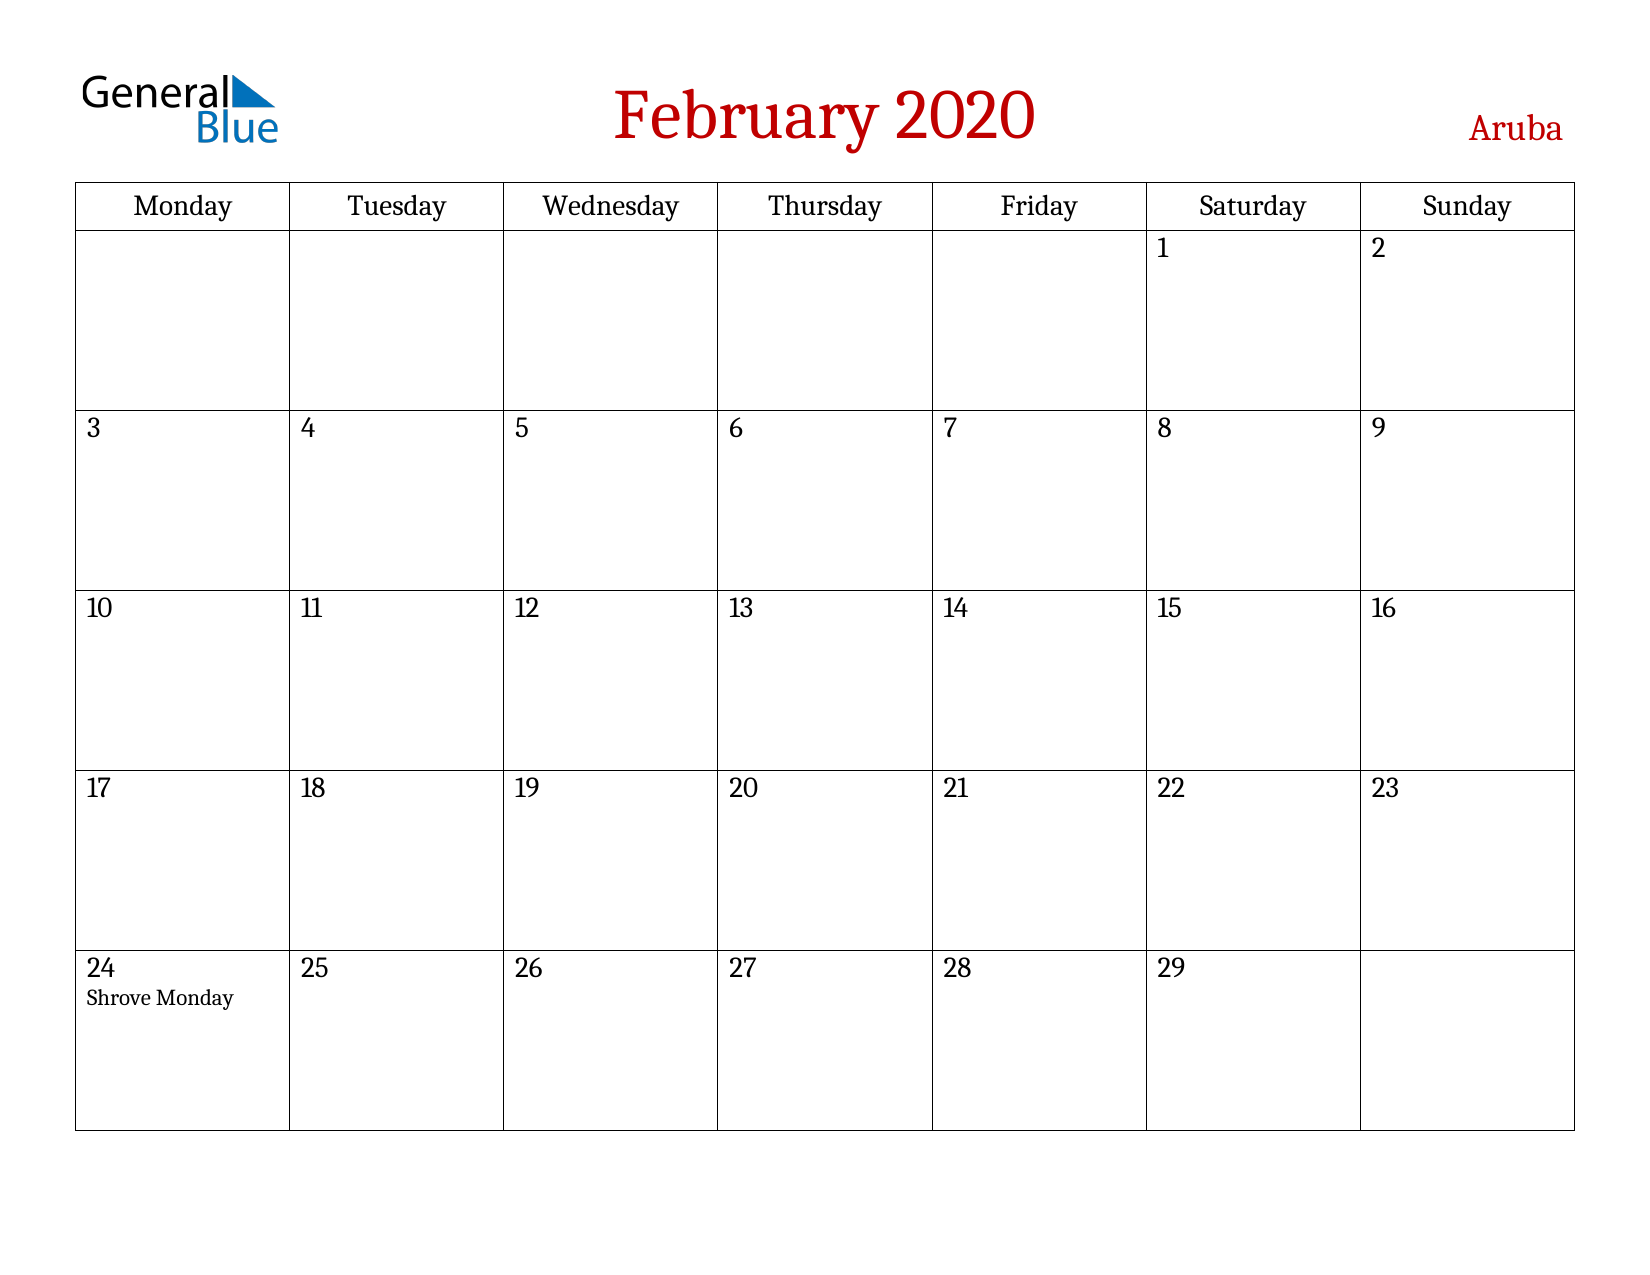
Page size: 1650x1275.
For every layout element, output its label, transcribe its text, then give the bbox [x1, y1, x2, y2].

table_cell [1361, 625, 1574, 770]
table_cell 24 [76, 951, 289, 985]
table_cell Tuesday [290, 183, 503, 230]
table_cell Saturday [1147, 183, 1360, 230]
table_cell 22 [1147, 771, 1360, 805]
table_cell [1147, 445, 1360, 590]
table_cell [1361, 805, 1574, 950]
table_cell [290, 625, 503, 770]
table_cell 25 [290, 951, 503, 985]
table_cell [1361, 445, 1574, 590]
table_cell [1361, 985, 1574, 1130]
table_header February 2020 [504, 75, 1146, 182]
table_cell [504, 805, 717, 950]
table_cell 12 [504, 591, 717, 625]
table_cell Sunday [1361, 183, 1574, 230]
table_cell [933, 805, 1146, 950]
table_cell 19 [504, 771, 717, 805]
table_cell [76, 805, 289, 950]
table_cell 6 [718, 411, 932, 444]
table_cell [1361, 265, 1574, 410]
table_cell [933, 985, 1146, 1130]
table_cell 7 [933, 411, 1146, 444]
picture [82, 75, 278, 143]
table_cell [933, 265, 1146, 410]
table_cell Wednesday [504, 183, 717, 230]
table_cell [718, 445, 932, 590]
table_cell [290, 445, 503, 590]
table_cell 13 [718, 591, 932, 625]
table_cell 10 [76, 591, 289, 625]
table_cell [76, 445, 289, 590]
table_cell 29 [1147, 951, 1360, 985]
table_cell [504, 231, 717, 264]
table_cell [504, 625, 717, 770]
table_cell 1 [1147, 231, 1360, 264]
table_cell 23 [1361, 771, 1574, 805]
table_cell [504, 445, 717, 590]
table_cell 28 [933, 951, 1146, 985]
table_cell [290, 265, 503, 410]
table_cell 14 [933, 591, 1146, 625]
table_cell 3 [76, 411, 289, 444]
table_cell 5 [504, 411, 717, 444]
table_cell [933, 445, 1146, 590]
table_cell Thursday [718, 183, 932, 230]
table_cell 15 [1147, 591, 1360, 625]
table_cell 17 [76, 771, 289, 805]
table_cell 8 [1147, 411, 1360, 444]
table_cell [290, 231, 503, 264]
table_cell Monday [76, 183, 289, 230]
table_cell [718, 265, 932, 410]
table_cell [718, 805, 932, 950]
table_cell [76, 265, 289, 410]
table_cell [933, 231, 1146, 264]
table_cell [1147, 625, 1360, 770]
table_cell Friday [933, 183, 1146, 230]
table_cell [718, 625, 932, 770]
table_cell [76, 231, 289, 264]
table_cell 2 [1361, 231, 1574, 264]
table_cell [504, 985, 717, 1130]
table_cell 9 [1361, 411, 1574, 444]
table_cell [76, 625, 289, 770]
table_cell Shrove Monday [76, 985, 289, 1130]
table_cell 4 [290, 411, 503, 444]
table_cell [718, 985, 932, 1130]
table_header Aruba [1146, 75, 1574, 182]
table_cell [504, 265, 717, 410]
table_cell [1361, 951, 1574, 985]
table_cell 18 [290, 771, 503, 805]
table_cell [290, 805, 503, 950]
table_cell [718, 231, 932, 264]
table_cell 11 [290, 591, 503, 625]
table_cell [1147, 805, 1360, 950]
table_cell [290, 985, 503, 1130]
table_cell 21 [933, 771, 1146, 805]
table_cell 20 [718, 771, 932, 805]
table_cell 16 [1361, 591, 1574, 625]
table_cell 26 [504, 951, 717, 985]
table_cell 27 [718, 951, 932, 985]
table_cell [933, 625, 1146, 770]
table_cell [1147, 985, 1360, 1130]
table_header [76, 75, 503, 182]
table_cell [1147, 265, 1360, 410]
